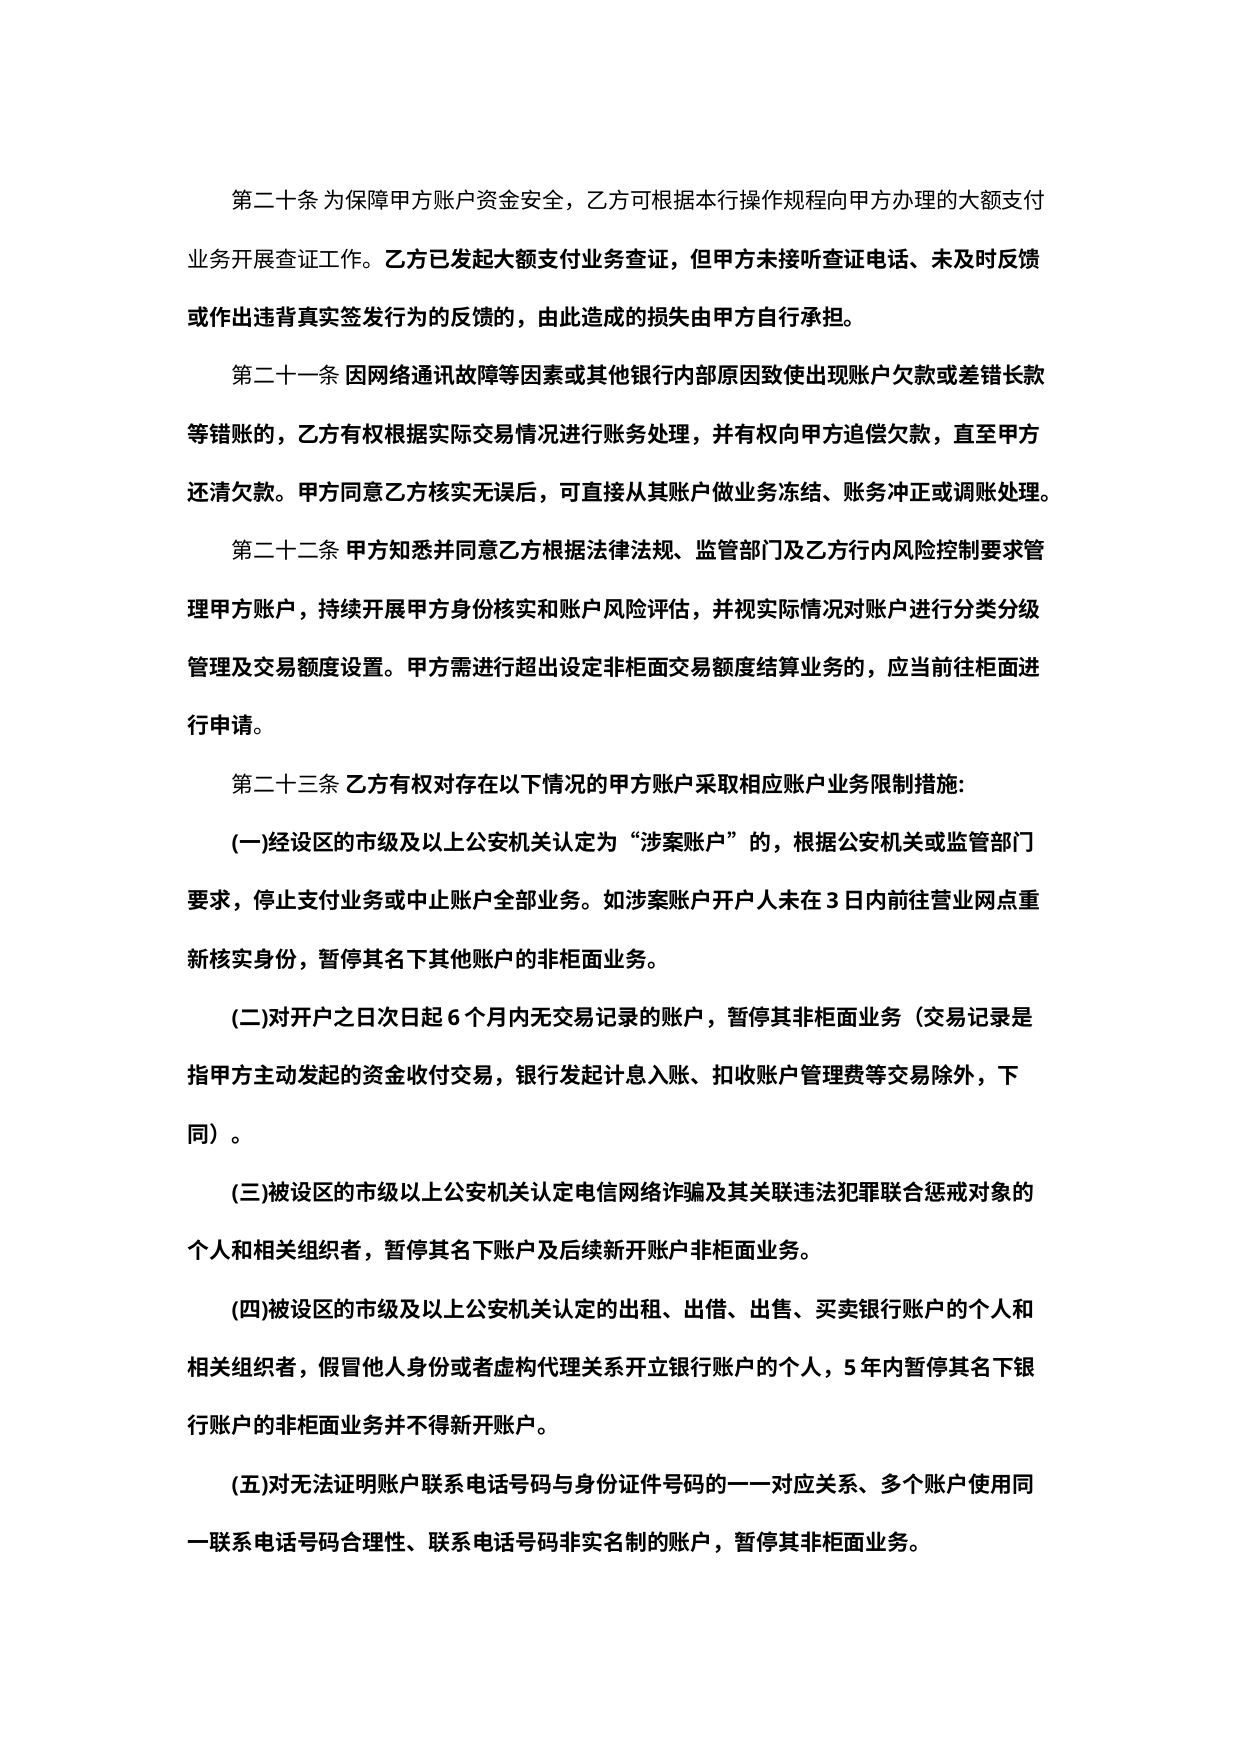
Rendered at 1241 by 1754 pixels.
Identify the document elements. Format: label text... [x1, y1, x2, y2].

text 第二十三条 乙方有权对存在以下情况的甲方账户采取相应账户业务限制措施: [187, 745, 1053, 804]
text (三)被设区的市级以上公安机关认定电信网络诈骗及其关联违法犯罪联合惩戒对象的个人和相关组织者，暂停其名下账户及后续新开账户非柜面业务。 [187, 1154, 1053, 1270]
text 第二十二条 甲方知悉并同意乙方根据法律法规、监管部门及乙方行内风险控制要求管理甲方账户，持续开展甲方身份核实和账户风险评估，并视实际情况对账户进行分类分级管理及交易额度设置。甲方需进行超出设定非柜面交易额度结算业务的，应当前往柜面进行申请。 [187, 512, 1053, 745]
text (一)经设区的市级及以上公安机关认定为“涉案账户”的，根据公安机关或监管部门要求，停止支付业务或中止账户全部业务。如涉案账户开户人未在3日内前往营业网点重新核实身份，暂停其名下其他账户的非柜面业务。 [187, 804, 1053, 979]
text 第二十一条 因网络通讯故障等因素或其他银行内部原因致使出现账户欠款或差错长款等错账的，乙方有权根据实际交易情况进行账务处理，并有权向甲方追偿欠款，直至甲方还清欠款。甲方同意乙方核实无误后，可直接从其账户做业务冻结、账务冲正或调账处理。 [187, 337, 1053, 512]
text (五)对无法证明账户联系电话号码与身份证件号码的一一对应关系、多个账户使用同一联系电话号码合理性、联系电话号码非实名制的账户，暂停其非柜面业务。 [187, 1445, 1053, 1562]
text (四)被设区的市级及以上公安机关认定的出租、出借、出售、买卖银行账户的个人和相关组织者，假冒他人身份或者虚构代理关系开立银行账户的个人，5年内暂停其名下银行账户的非柜面业务并不得新开账户。 [187, 1270, 1053, 1445]
text (二)对开户之日次日起6个月内无交易记录的账户，暂停其非柜面业务（交易记录是指甲方主动发起的资金收付交易，银行发起计息入账、扣收账户管理费等交易除外，下同）。 [187, 979, 1053, 1154]
text 第二十条 为保障甲方账户资金安全，乙方可根据本行操作规程向甲方办理的大额支付业务开展查证工作。乙方已发起大额支付业务查证，但甲方未接听查证电话、未及时反馈或作出违背真实签发行为的反馈的，由此造成的损失由甲方自行承担。 [187, 162, 1053, 337]
